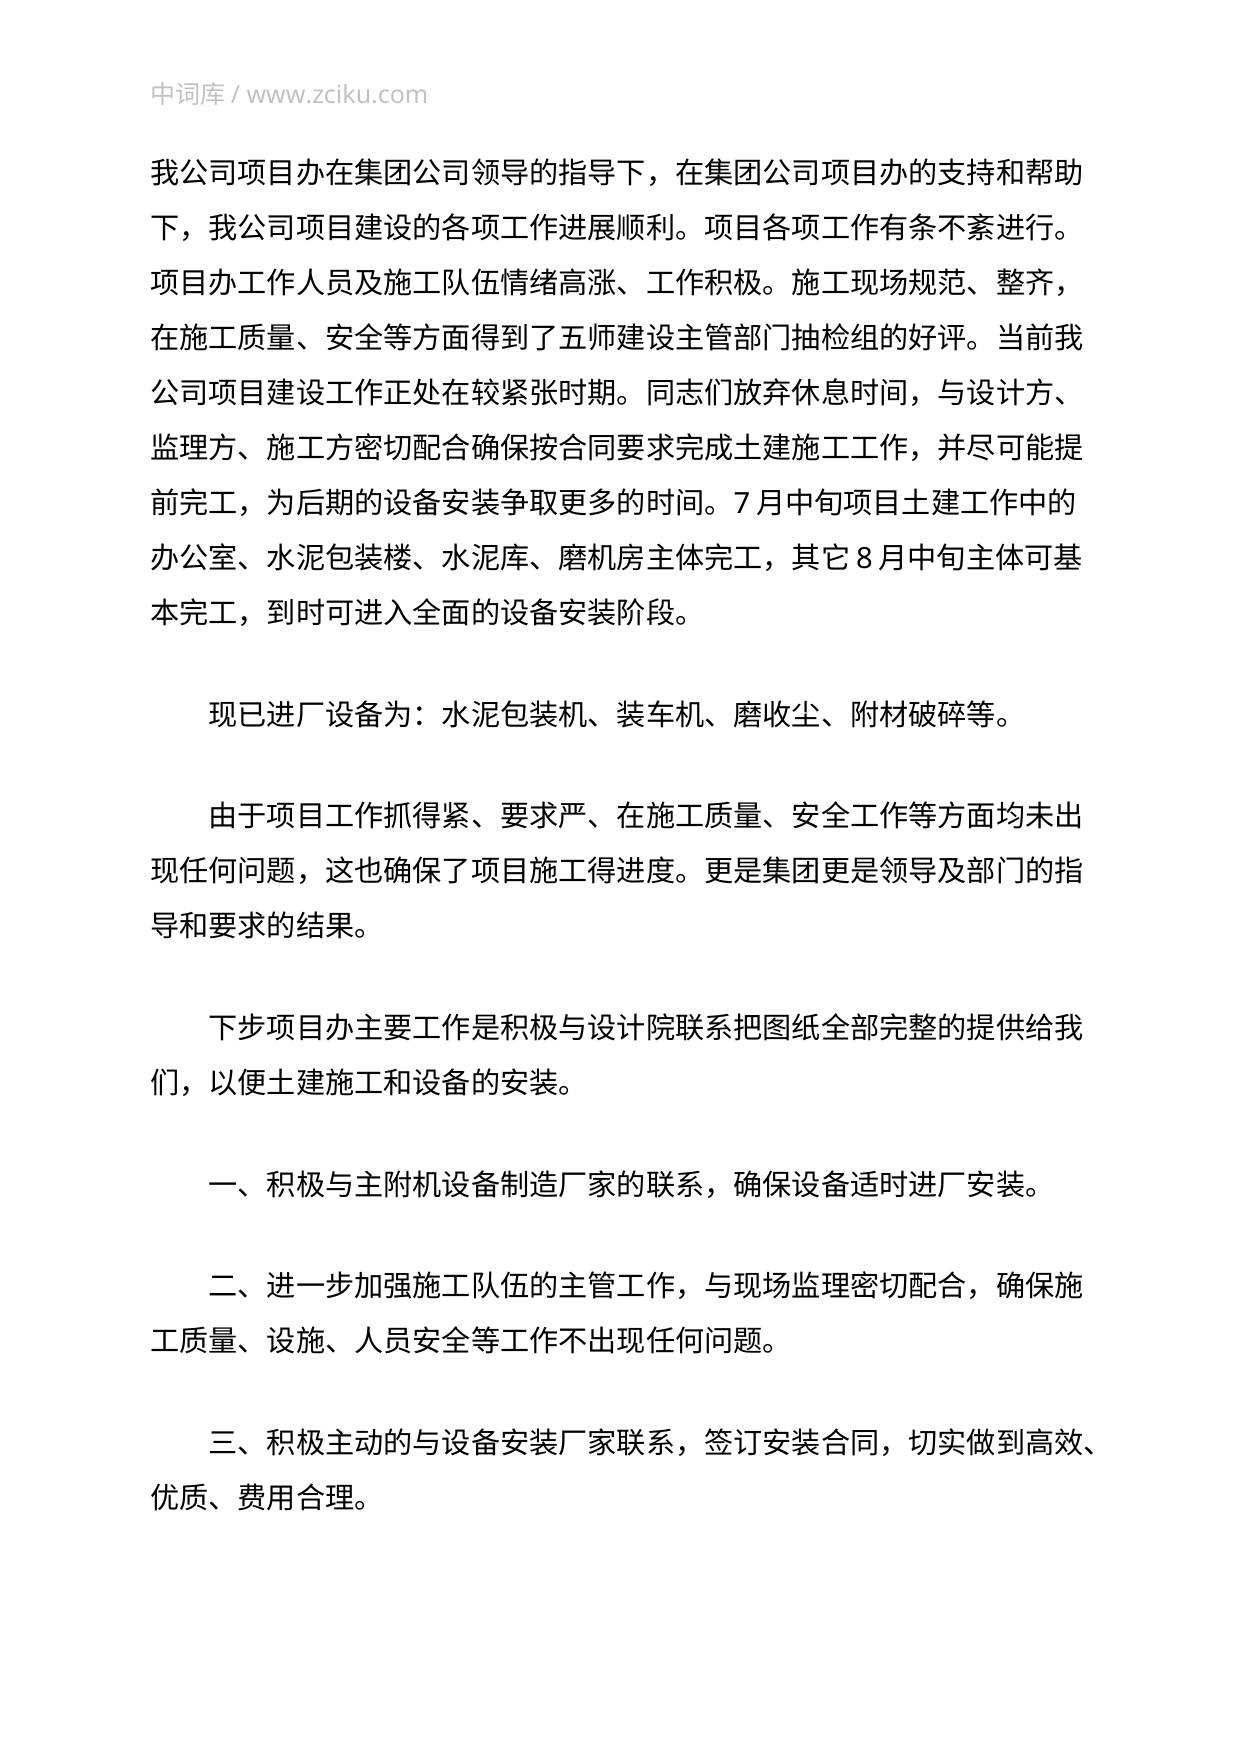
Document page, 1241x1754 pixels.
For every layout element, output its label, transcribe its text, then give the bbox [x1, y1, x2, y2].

text 一、积极与主附机设备制造厂家的联系，确保设备适时进厂安装。 [150, 1161, 1090, 1203]
text 二、进一步加强施工队伍的主管工作，与现场监理密切配合，确保施工质量、设施、人员安全等工作不出现任何问题。 [150, 1263, 1090, 1360]
text 三、积极主动的与设备安装厂家联系，签订安装合同，切实做到高效、优质、费用合理。 [150, 1419, 1090, 1517]
text 由于项目工作抓得紧、要求严、在施工质量、安全工作等方面均未出现任何问题，这也确保了项目施工得进度。更是集团更是领导及部门的指导和要求的结果。 [150, 793, 1090, 945]
text 下步项目办主要工作是积极与设计院联系把图纸全部完整的提供给我们，以便土建施工和设备的安装。 [150, 1004, 1090, 1102]
text 现已进厂设备为：水泥包装机、装车机、磨收尘、附材破碎等。 [150, 691, 1090, 733]
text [150, 150, 1090, 632]
